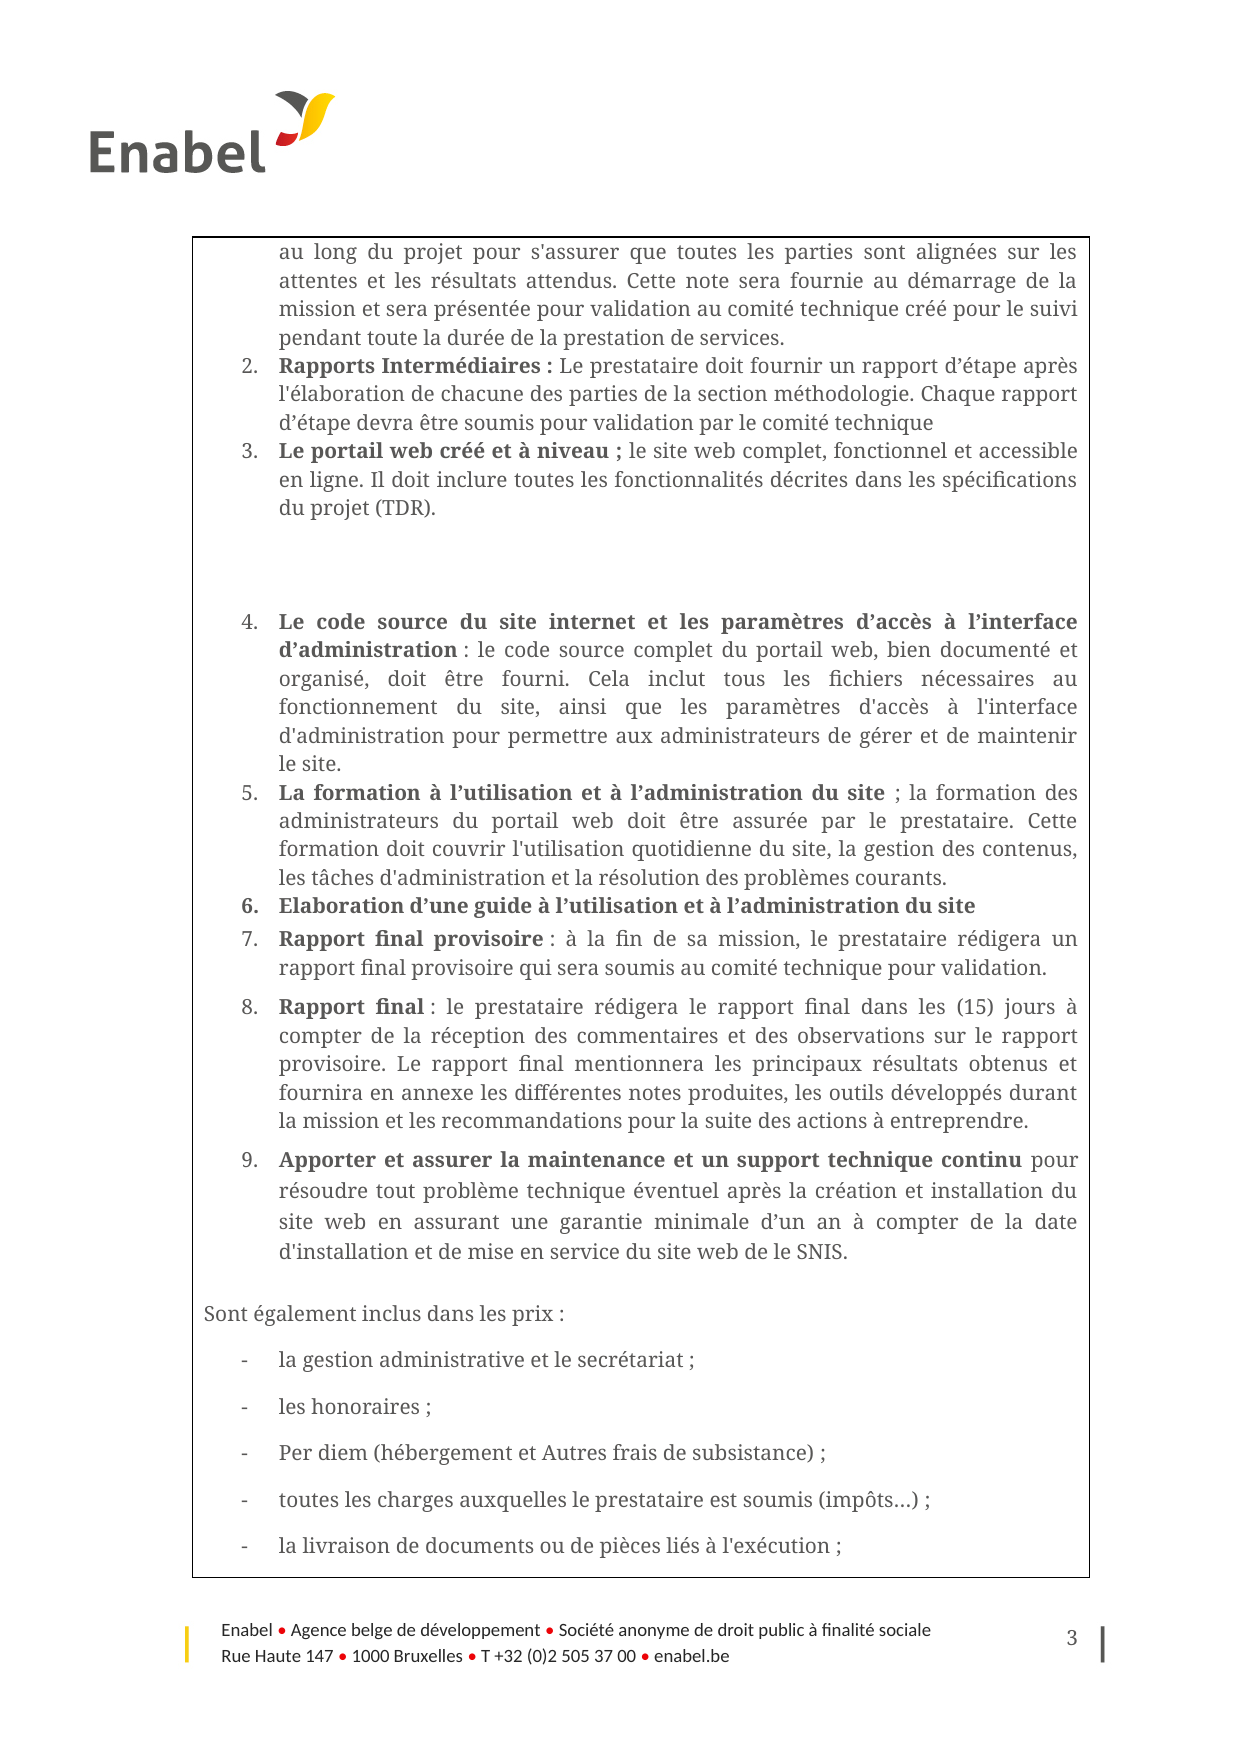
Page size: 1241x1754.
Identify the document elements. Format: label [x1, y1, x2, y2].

picture [2, 2, 1238, 1750]
table_cell [193, 238, 1089, 1577]
